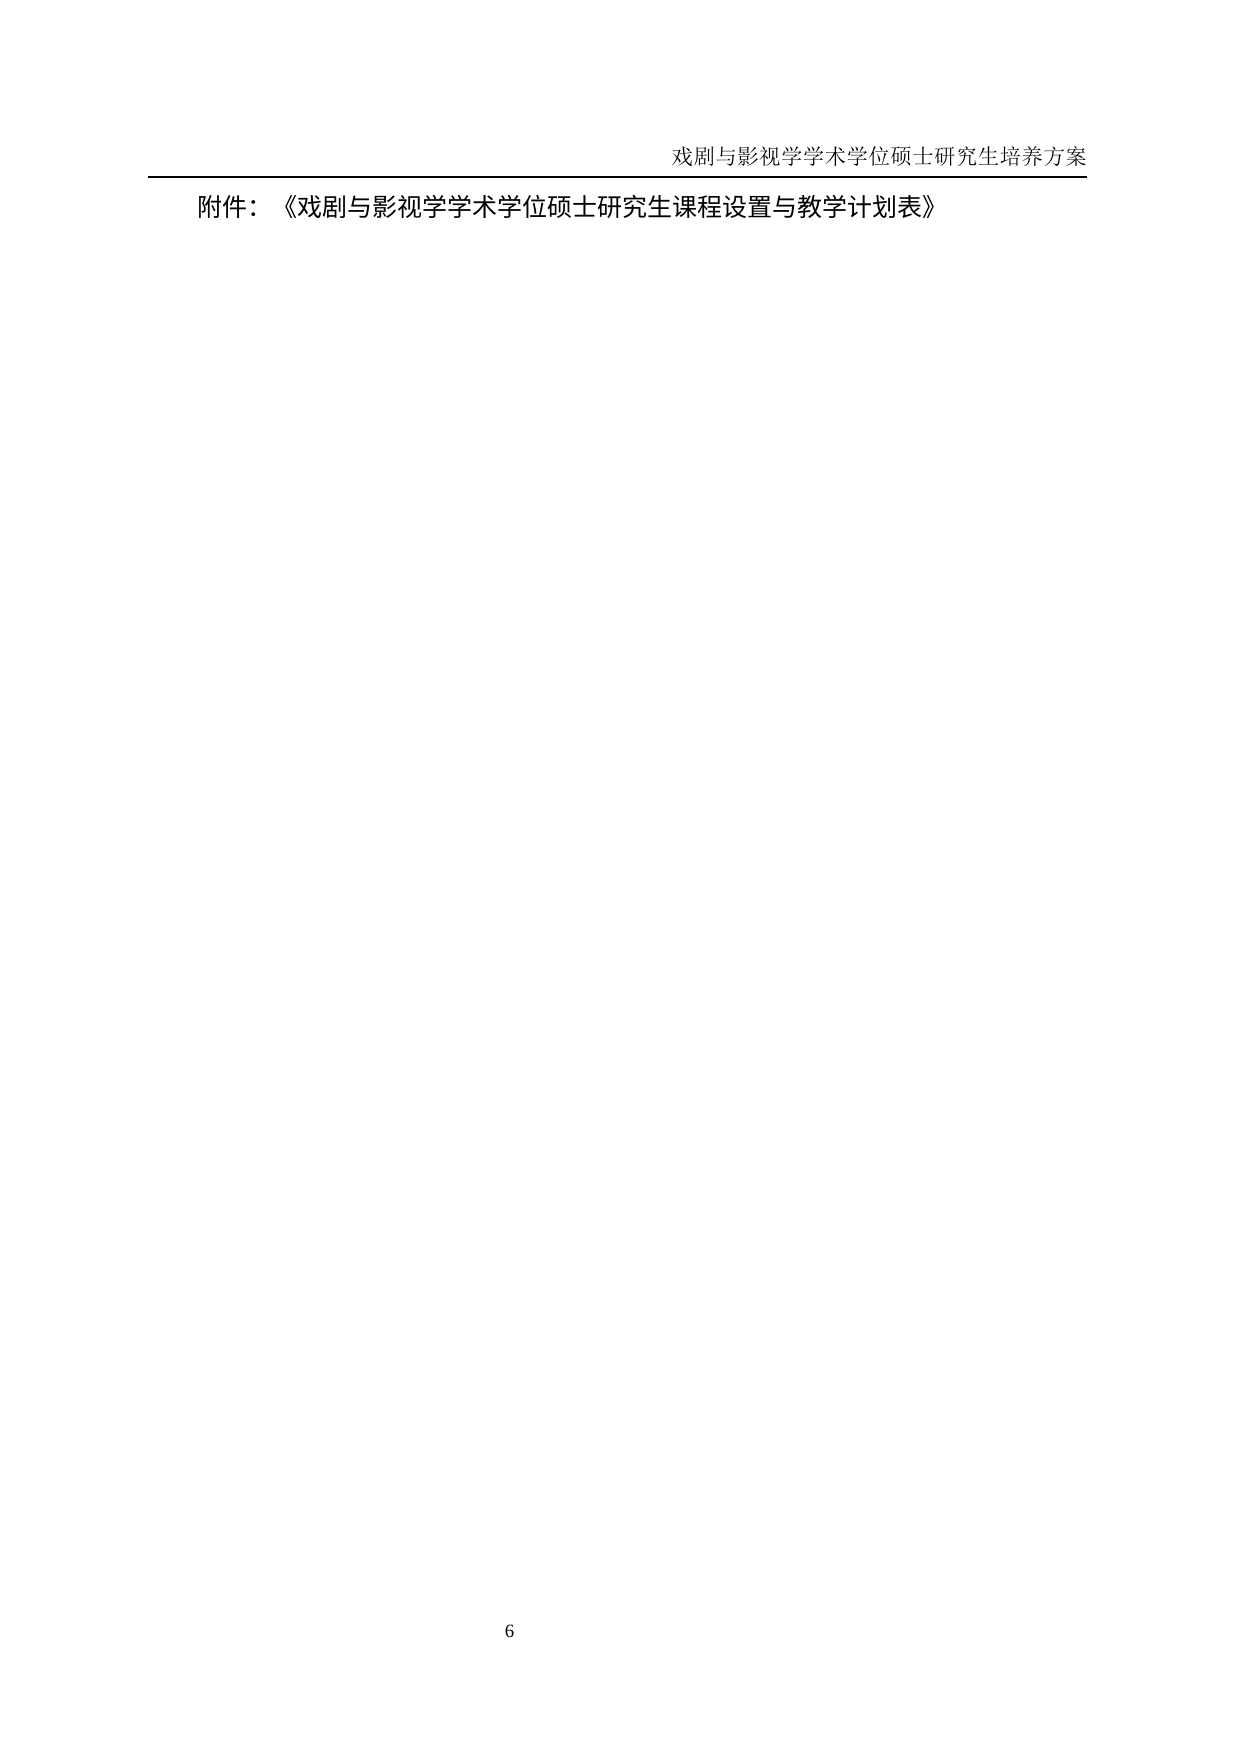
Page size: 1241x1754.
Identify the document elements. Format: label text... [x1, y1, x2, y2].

text 附件：《戏剧与影视学学术学位硕士研究生课程设置与教学计划表》 [148, 178, 1087, 226]
